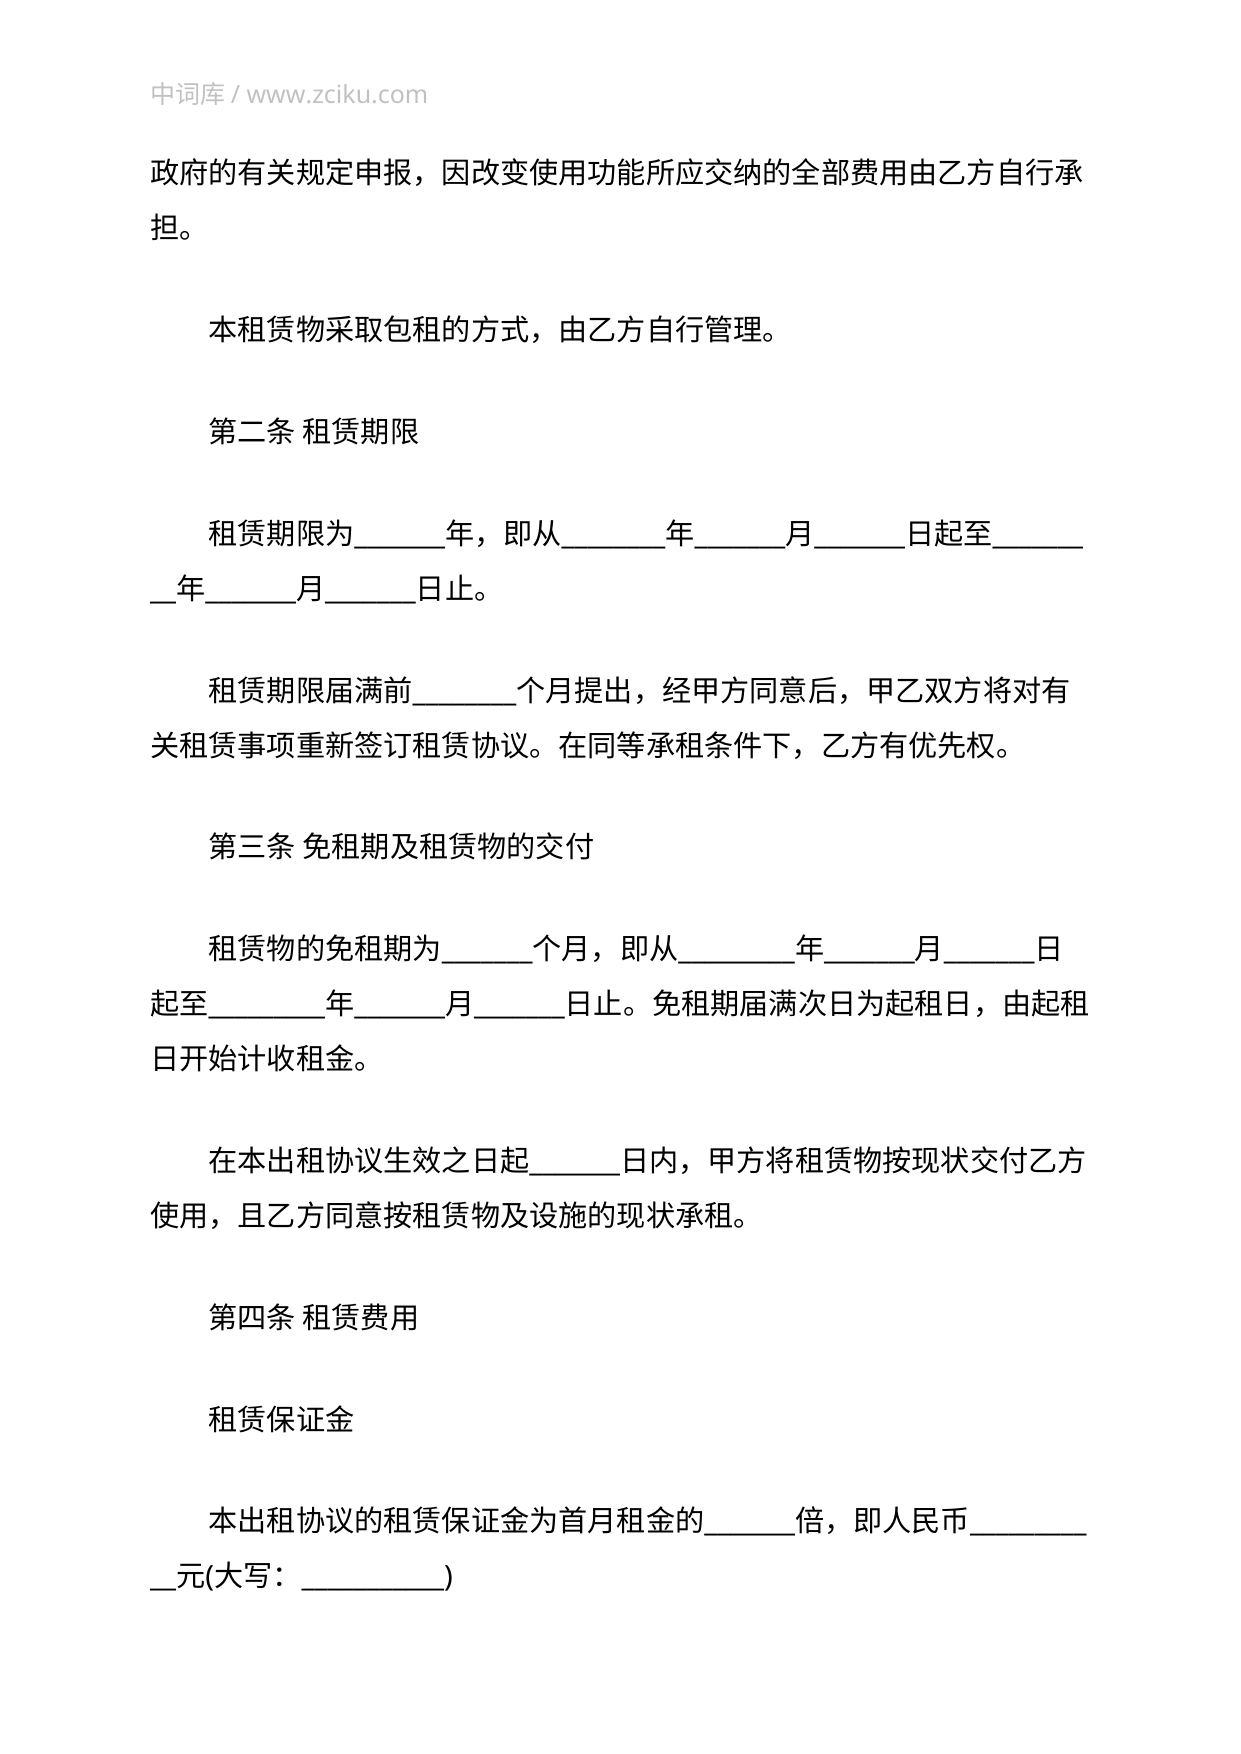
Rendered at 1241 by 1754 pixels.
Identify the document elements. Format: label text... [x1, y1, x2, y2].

text 租赁期限届满前________个月提出，经甲方同意后，甲乙双方将对有关租赁事项重新签订租赁协议。在同等承租条件下，乙方有优先权。 [150, 667, 1090, 764]
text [150, 150, 1090, 247]
text 第四条 租赁费用 [150, 1294, 1090, 1337]
text 本租赁物采取包租的方式，由乙方自行管理。 [150, 307, 1090, 349]
text 本出租协议的租赁保证金为首月租金的_______倍，即人民币___________元(大写：___________) [150, 1498, 1090, 1595]
text 租赁保证金 [150, 1396, 1090, 1438]
text 第二条 租赁期限 [150, 408, 1090, 451]
text 租赁期限为_______年，即从________年_______月_______日起至_________年_______月_______日止。 [150, 510, 1090, 608]
text 第三条 免租期及租赁物的交付 [150, 824, 1090, 866]
text 在本出租协议生效之日起_______日内，甲方将租赁物按现状交付乙方使用，且乙方同意按租赁物及设施的现状承租。 [150, 1137, 1090, 1235]
text 租赁物的免租期为_______个月，即从_________年_______月_______日起至_________年_______月_______日止。免租期届满次日为起租日，由起租日开始计收租金。 [150, 926, 1090, 1078]
